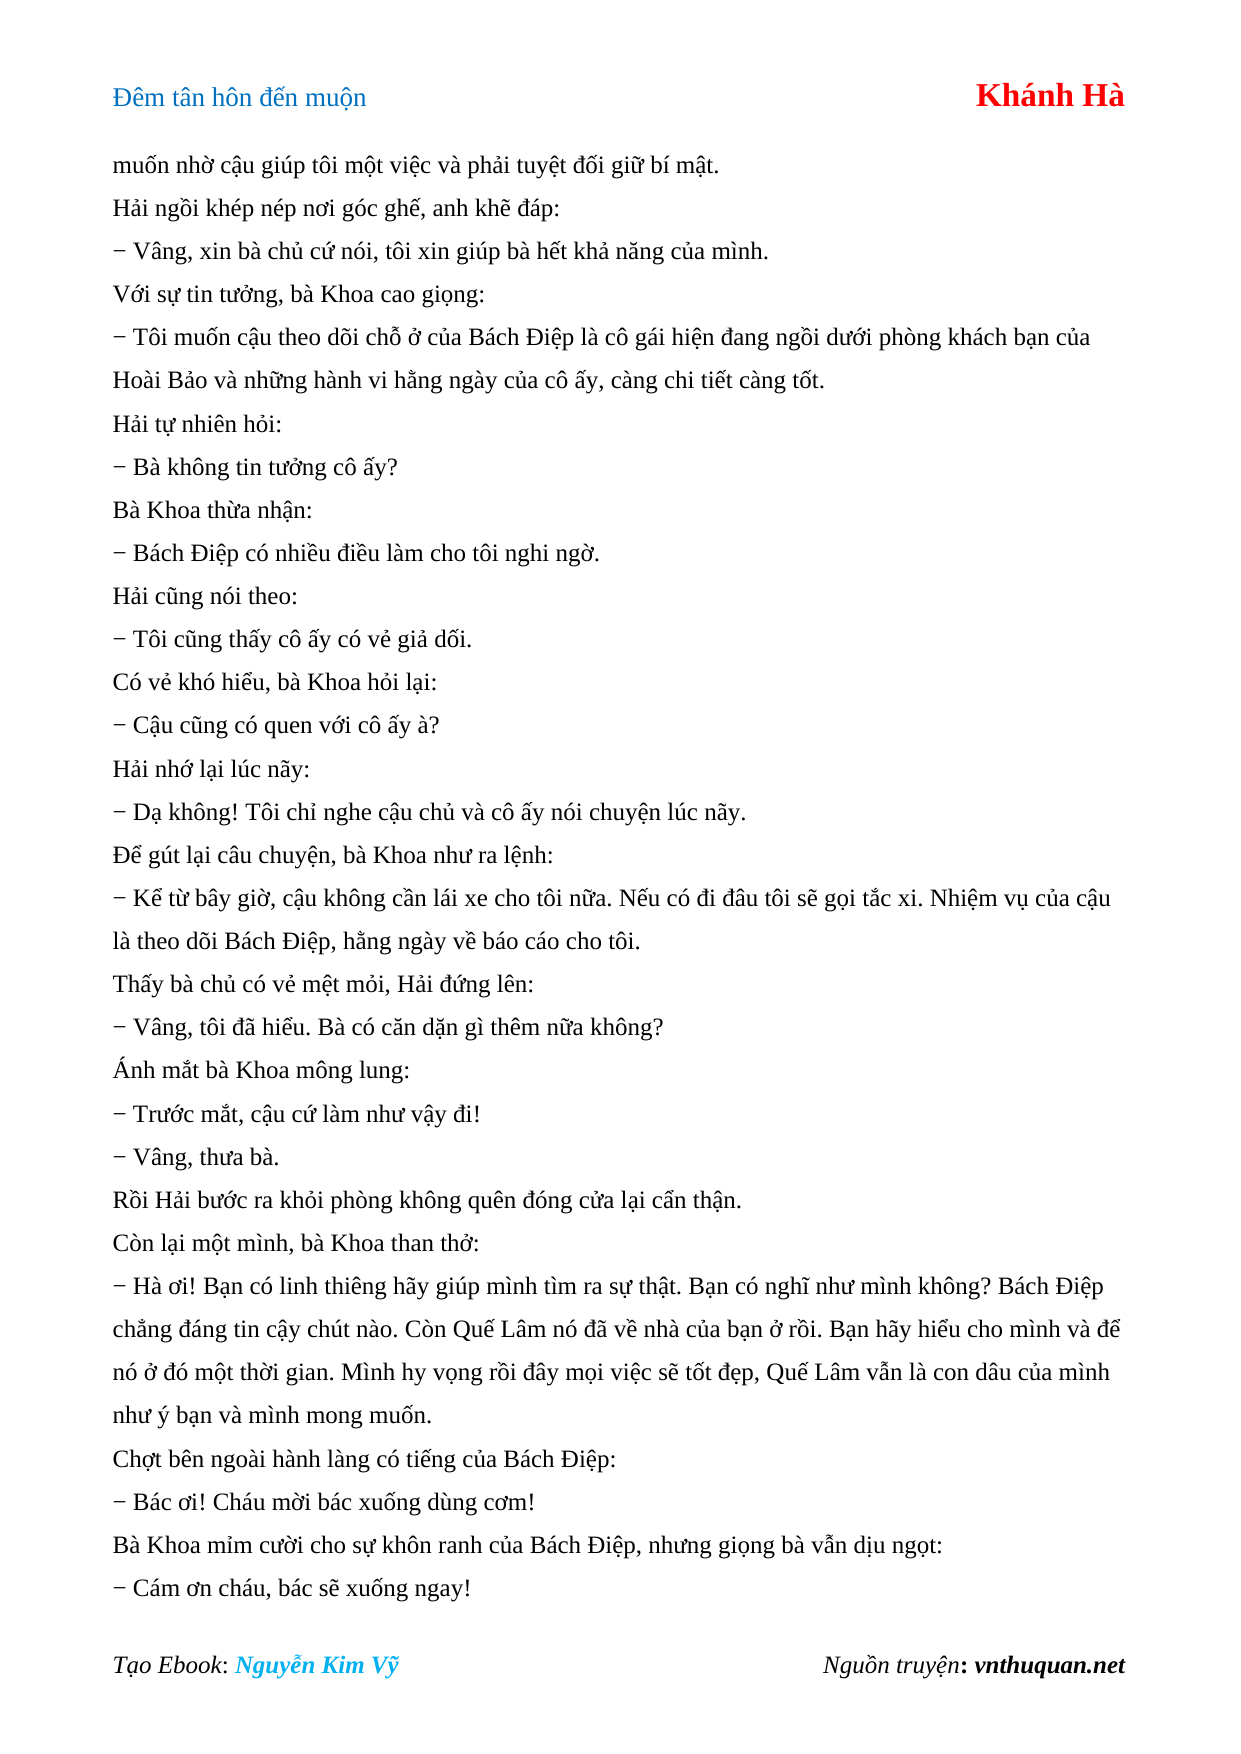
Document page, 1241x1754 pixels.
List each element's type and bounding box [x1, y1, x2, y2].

text [112, 150, 1128, 1602]
